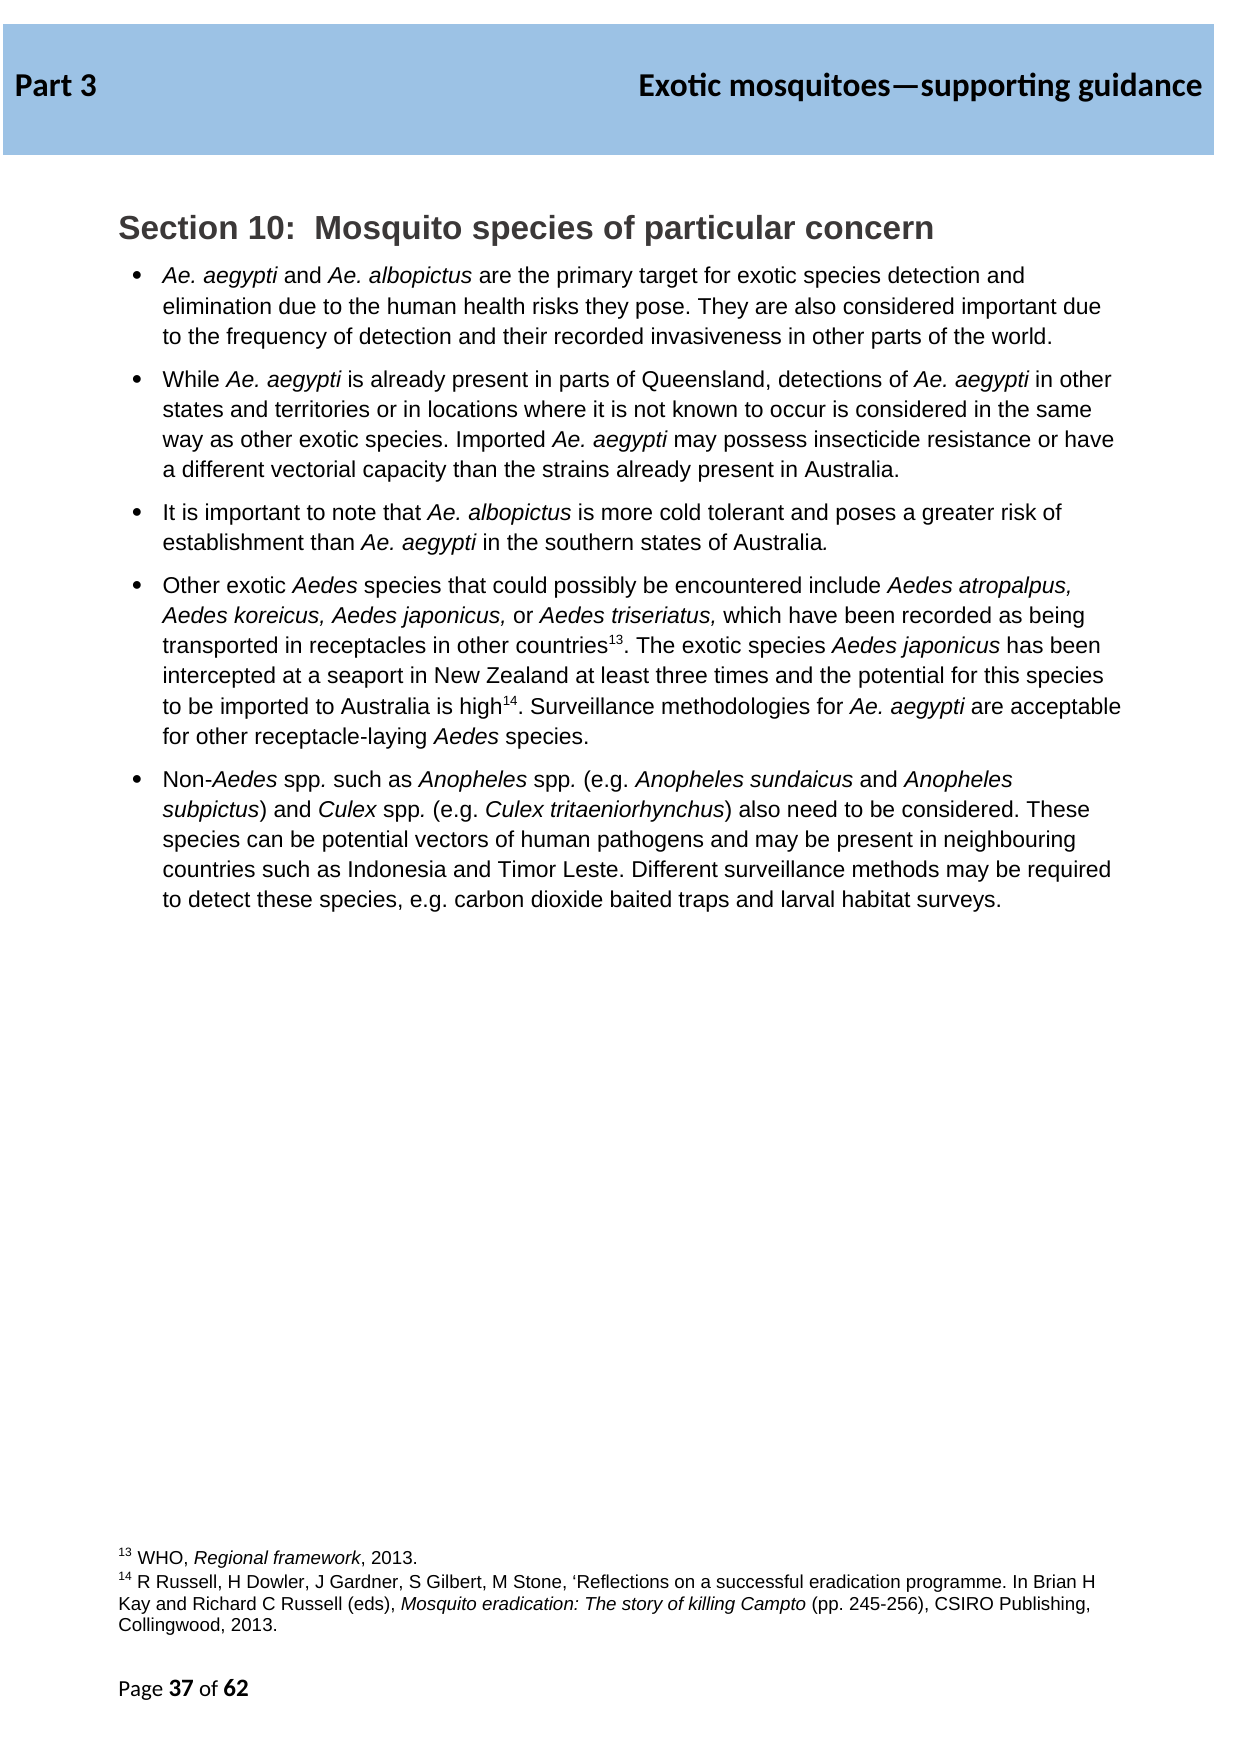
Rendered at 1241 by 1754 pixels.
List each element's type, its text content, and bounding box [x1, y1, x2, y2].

list Other exotic Aedes species that could possibly be encountered include Aedes atropalpus, Aedes koreicus, Aedes japonicus, or Aedes triseriatus, which have been recorded as being transported in receptacles in other countries. The exotic species Aedes japonicus has been intercepted at a seaport in New Zealand at least three times and the potential for this species to be imported to Australia is high. Surveillance methodologies for Ae. aegypti are acceptable for other receptacle-laying Aedes species. [133, 572, 1122, 749]
list Ae. aegypti and Ae. albopictus are the primary target for exotic species detection and elimination due to the human health risks they pose. They are also considered important due to the frequency of detection and their recorded invasiveness in other parts of the world. [133, 262, 1122, 349]
subtitle Section 10: Mosquito species of particular concern [118, 208, 1122, 247]
list While Ae. aegypti is already present in parts of Queensland, detections of Ae. aegypti in other states and territories or in locations where it is not known to occur is considered in the same way as other exotic species. Imported Ae. aegypti may possess insecticide resistance or have a different vectorial capacity than the strains already present in Australia. [133, 366, 1122, 482]
list It is important to note that Ae. albopictus is more cold tolerant and poses a greater risk of establishment than Ae. aegypti in the southern states of Australia. [133, 499, 1122, 555]
list Non-Aedes spp. such as Anopheles spp. (e.g. Anopheles sundaicus and Anopheles subpictus) and Culex spp. (e.g. Culex tritaeniorhynchus) also need to be considered. These species can be potential vectors of human pathogens and may be present in neighbouring countries such as Indonesia and Timor Leste. Different surveillance methods may be required to detect these species, e.g. carbon dioxide baited traps and larval habitat surveys. [133, 766, 1122, 913]
